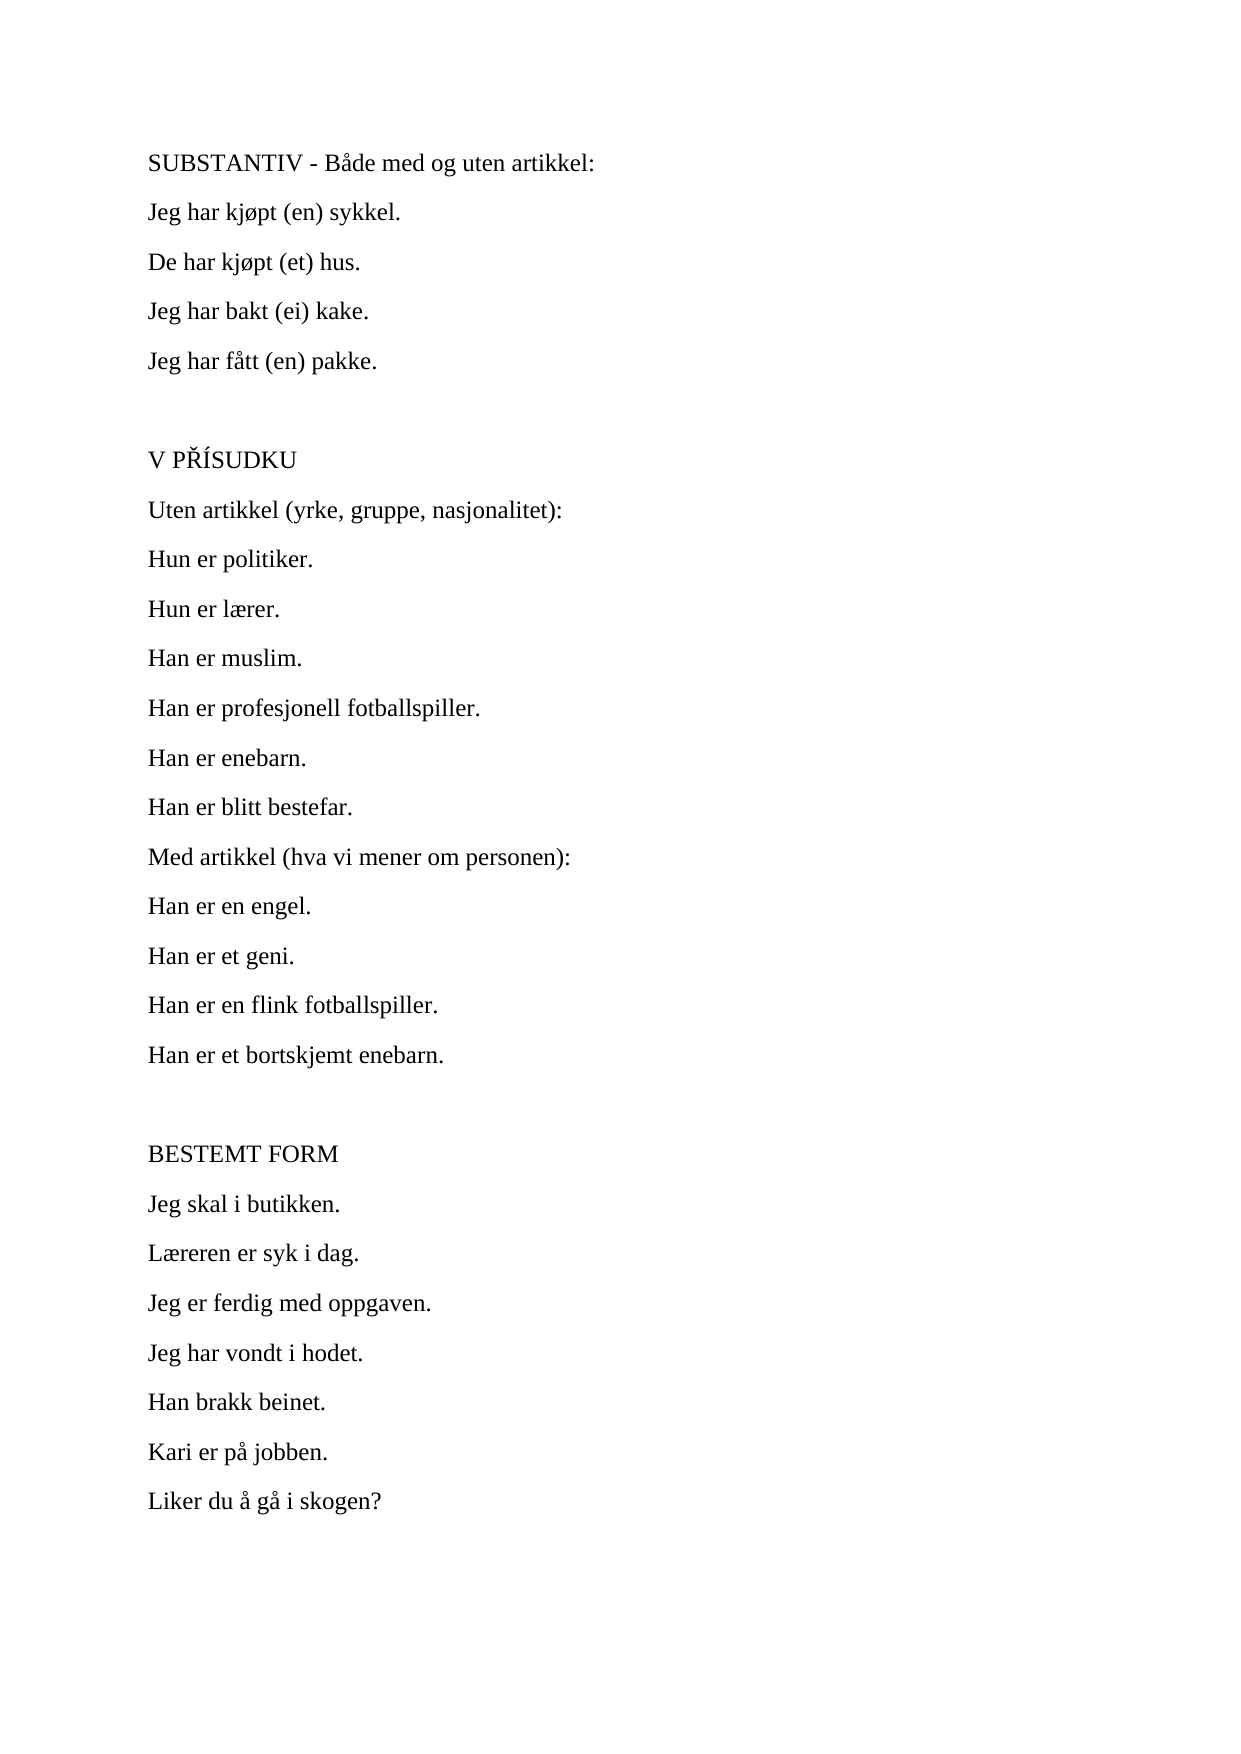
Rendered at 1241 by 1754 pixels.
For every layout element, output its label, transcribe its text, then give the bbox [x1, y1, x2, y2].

text Han brakk beinet. [148, 1387, 1093, 1416]
text Han er et geni. [148, 941, 1093, 970]
text BESTEMT FORM [148, 1139, 1093, 1168]
text Han er en engel. [148, 891, 1093, 920]
text Hun er politiker. [148, 544, 1093, 573]
text Han er profesjonell fotballspiller. [148, 693, 1093, 722]
text Kari er på jobben. [148, 1437, 1093, 1466]
text Jeg er ferdig med oppgaven. [148, 1288, 1093, 1317]
text Med artikkel (hva vi mener om personen): [148, 842, 1093, 871]
text Læreren er syk i dag. [148, 1238, 1093, 1267]
text V PŘÍSUDKU [148, 445, 1093, 474]
text Uten artikkel (yrke, gruppe, nasjonalitet): [148, 495, 1093, 523]
text De har kjøpt (et) hus. [148, 247, 1093, 276]
text Han er et bortskjemt enebarn. [148, 1040, 1093, 1069]
text SUBSTANTIV - Både med og uten artikkel: [148, 148, 1093, 176]
text Jeg har bakt (ei) kake. [148, 296, 1093, 325]
text Han er muslim. [148, 643, 1093, 672]
text Han er blitt bestefar. [148, 792, 1093, 821]
text Hun er lærer. [148, 594, 1093, 623]
text Jeg har vondt i hodet. [148, 1338, 1093, 1366]
text Liker du å gå i skogen? [148, 1486, 1093, 1515]
text Jeg har kjøpt (en) sykkel. [148, 197, 1093, 226]
text Jeg har fått (en) pakke. [148, 346, 1093, 375]
text Han er en flink fotballspiller. [148, 991, 1093, 1019]
text Han er enebarn. [148, 743, 1093, 771]
text Jeg skal i butikken. [148, 1189, 1093, 1218]
